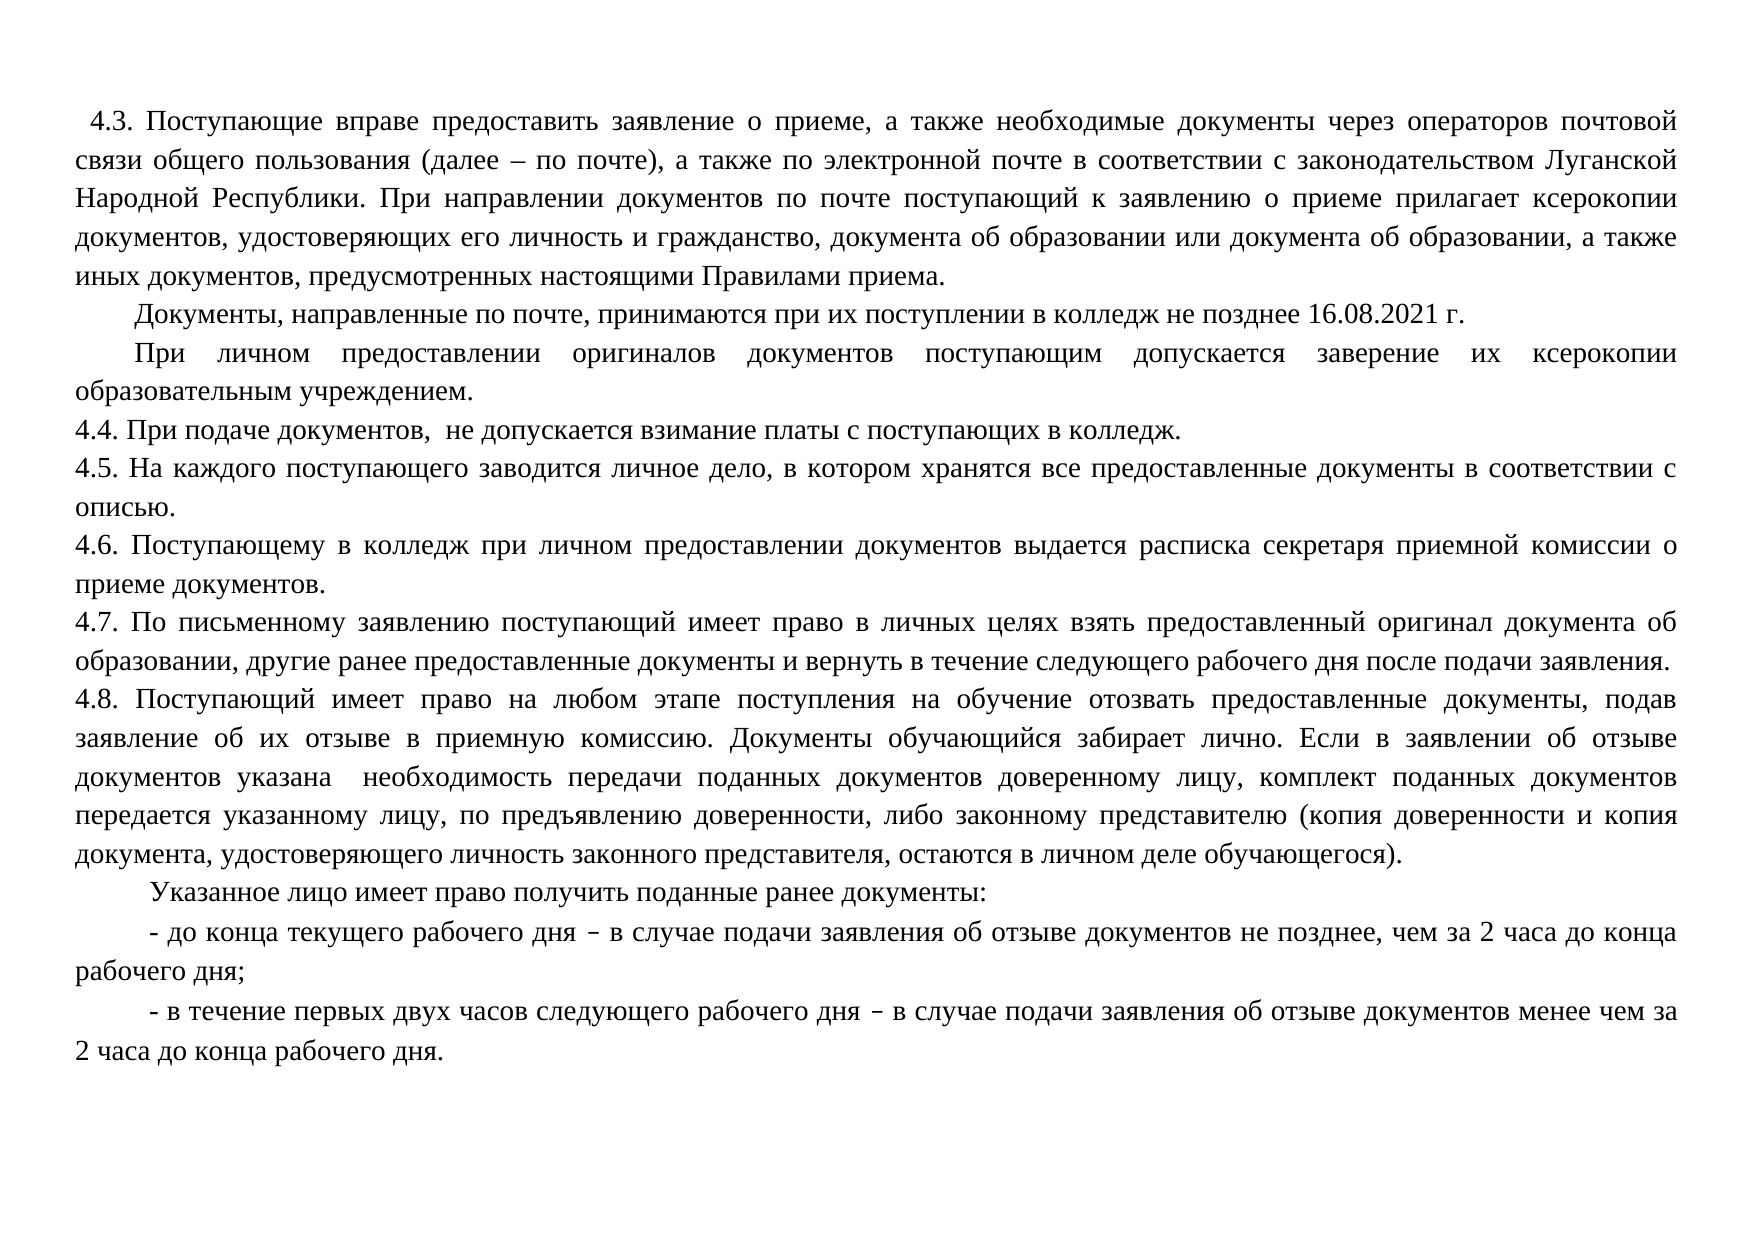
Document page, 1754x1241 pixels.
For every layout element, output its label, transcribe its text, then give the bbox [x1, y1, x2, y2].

text 4.4. При подаче документов, не допускается взимание платы с поступающих в колледж. [75, 412, 1679, 445]
text 4.8. Поступающий имеет право на любом этапе поступления на обучение отозвать предоставленные документы, подав заявление об их отзыве в приемную комиссию. Документы обучающийся забирает лично. Если в заявлении об отзыве документов указана необходимость передачи поданных документов доверенному лицу, комплект поданных документов передается указанному лицу, по предъявлению доверенности, либо законному представителю (копия доверенности и копия документа, удостоверяющего личность законного представителя, остаются в личном деле обучающегося). [75, 682, 1679, 869]
text 4.5. На каждого поступающего заводится личное дело, в котором хранятся все предоставленные документы в соответствии с описью. [75, 450, 1679, 522]
text Документы, направленные по почте, принимаются при их поступлении в колледж не позднее 16.08.2021 г. [75, 296, 1679, 330]
text 4.3. Поступающие вправе предоставить заявление о приеме, а также необходимые документы через операторов почтовой связи общего пользования (далее – по почте), а также по электронной почте в соответствии с законодательством Луганской Народной Республики. При направлении документов по почте поступающий к заявлению о приеме прилагает ксерокопии документов, удостоверяющих его личность и гражданство, документа об образовании или документа об образовании, а также иных документов, предусмотренных настоящими Правилами приема. [75, 103, 1679, 291]
text - в течение первых двух часов следующего рабочего дня – в случае подачи заявления об отзыве документов менее чем за 2 часа до конца рабочего дня. [75, 992, 1679, 1066]
text - до конца текущего рабочего дня – в случае подачи заявления об отзыве документов не позднее, чем за 2 часа до конца рабочего дня; [75, 913, 1679, 987]
text При личном предоставлении оригиналов документов поступающим допускается заверение их ксерокопии образовательным учреждением. [75, 335, 1679, 407]
text 4.7. По письменному заявлению поступающий имеет право в личных целях взять предоставленный оригинал документа об образовании, другие ранее предоставленные документы и вернуть в течение следующего рабочего дня после подачи заявления. [75, 604, 1679, 677]
text Указанное лицо имеет право получить поданные ранее документы: [75, 874, 1679, 908]
text 4.6. Поступающему в колледж при личном предоставлении документов выдается расписка секретаря приемной комиссии о приеме документов. [75, 527, 1679, 599]
